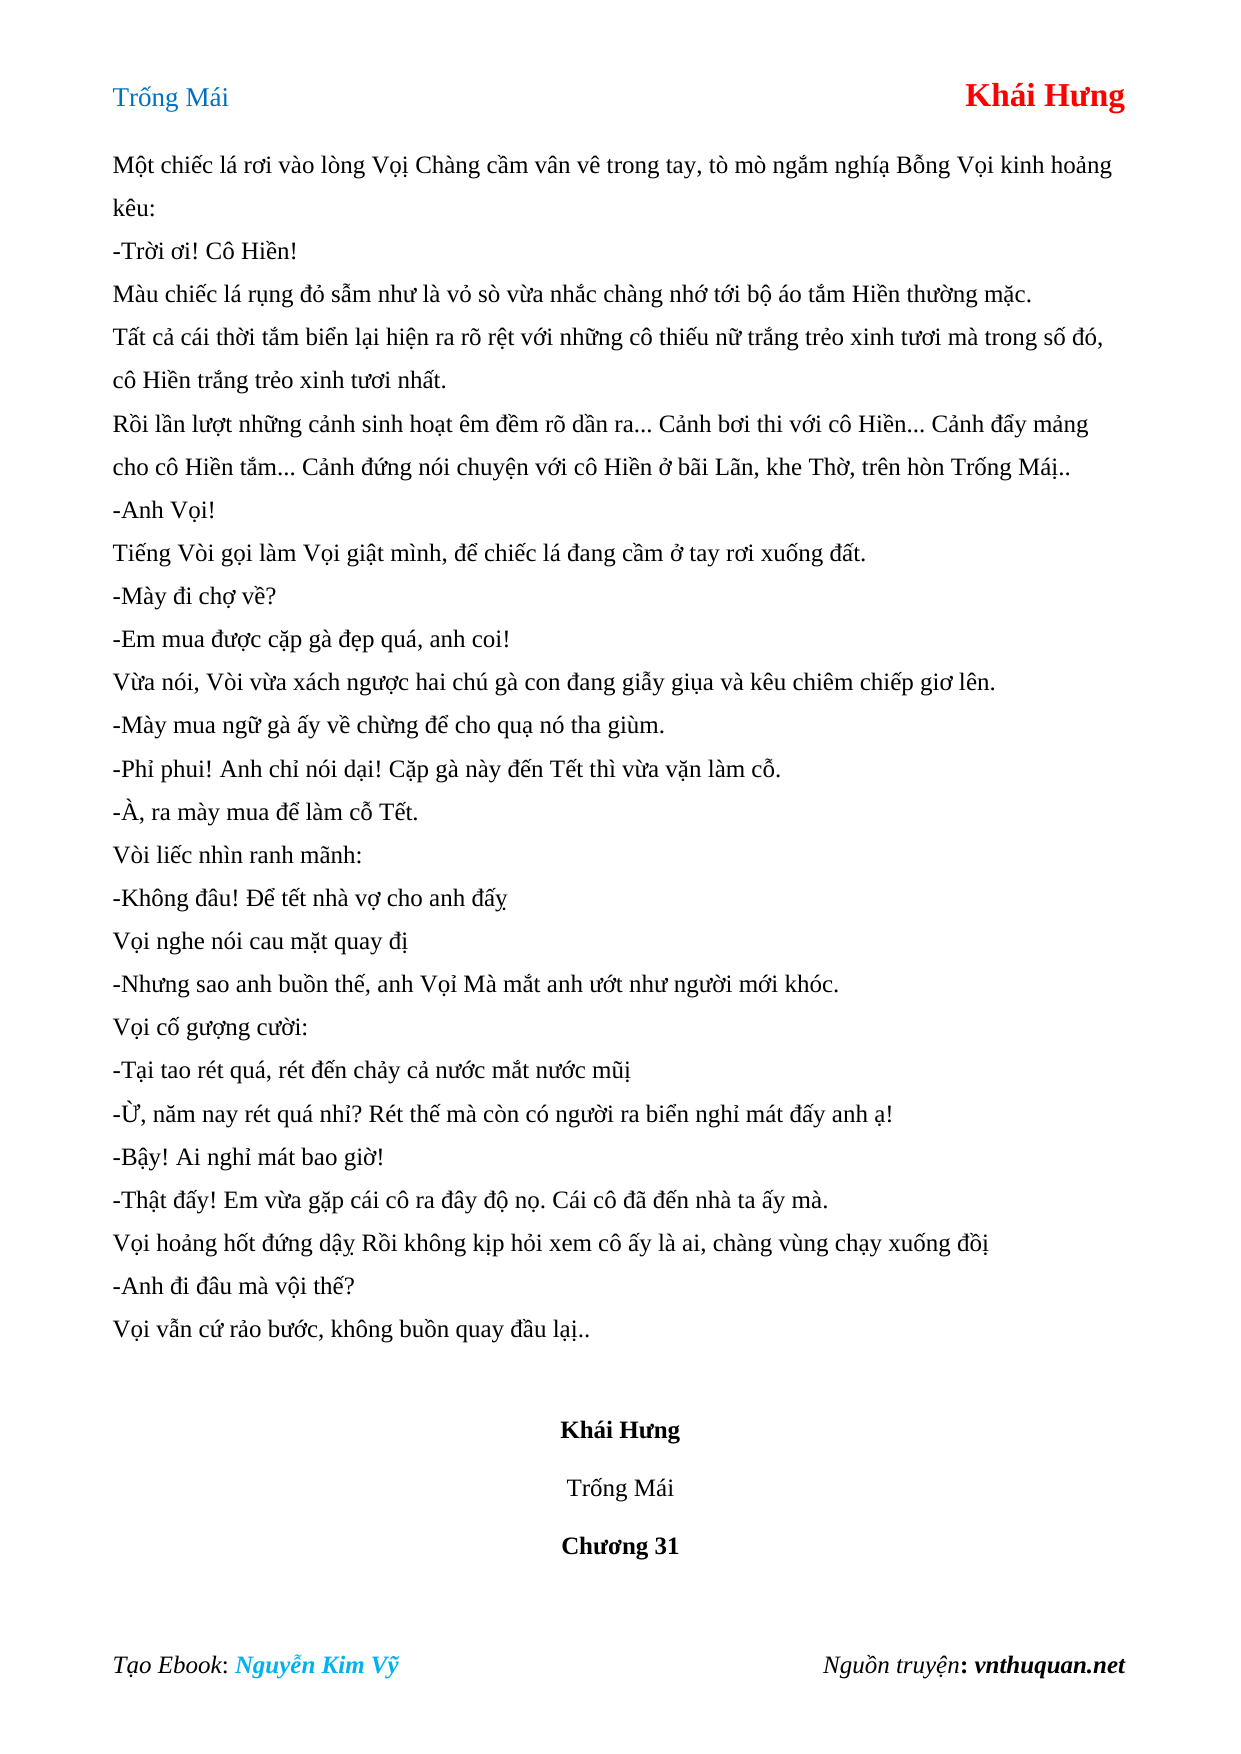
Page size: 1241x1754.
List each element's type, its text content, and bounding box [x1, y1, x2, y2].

text Chương 31 [112, 1531, 1128, 1560]
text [112, 150, 1128, 1343]
text Khái Hưng [112, 1415, 1128, 1444]
text Trống Mái [112, 1473, 1128, 1502]
